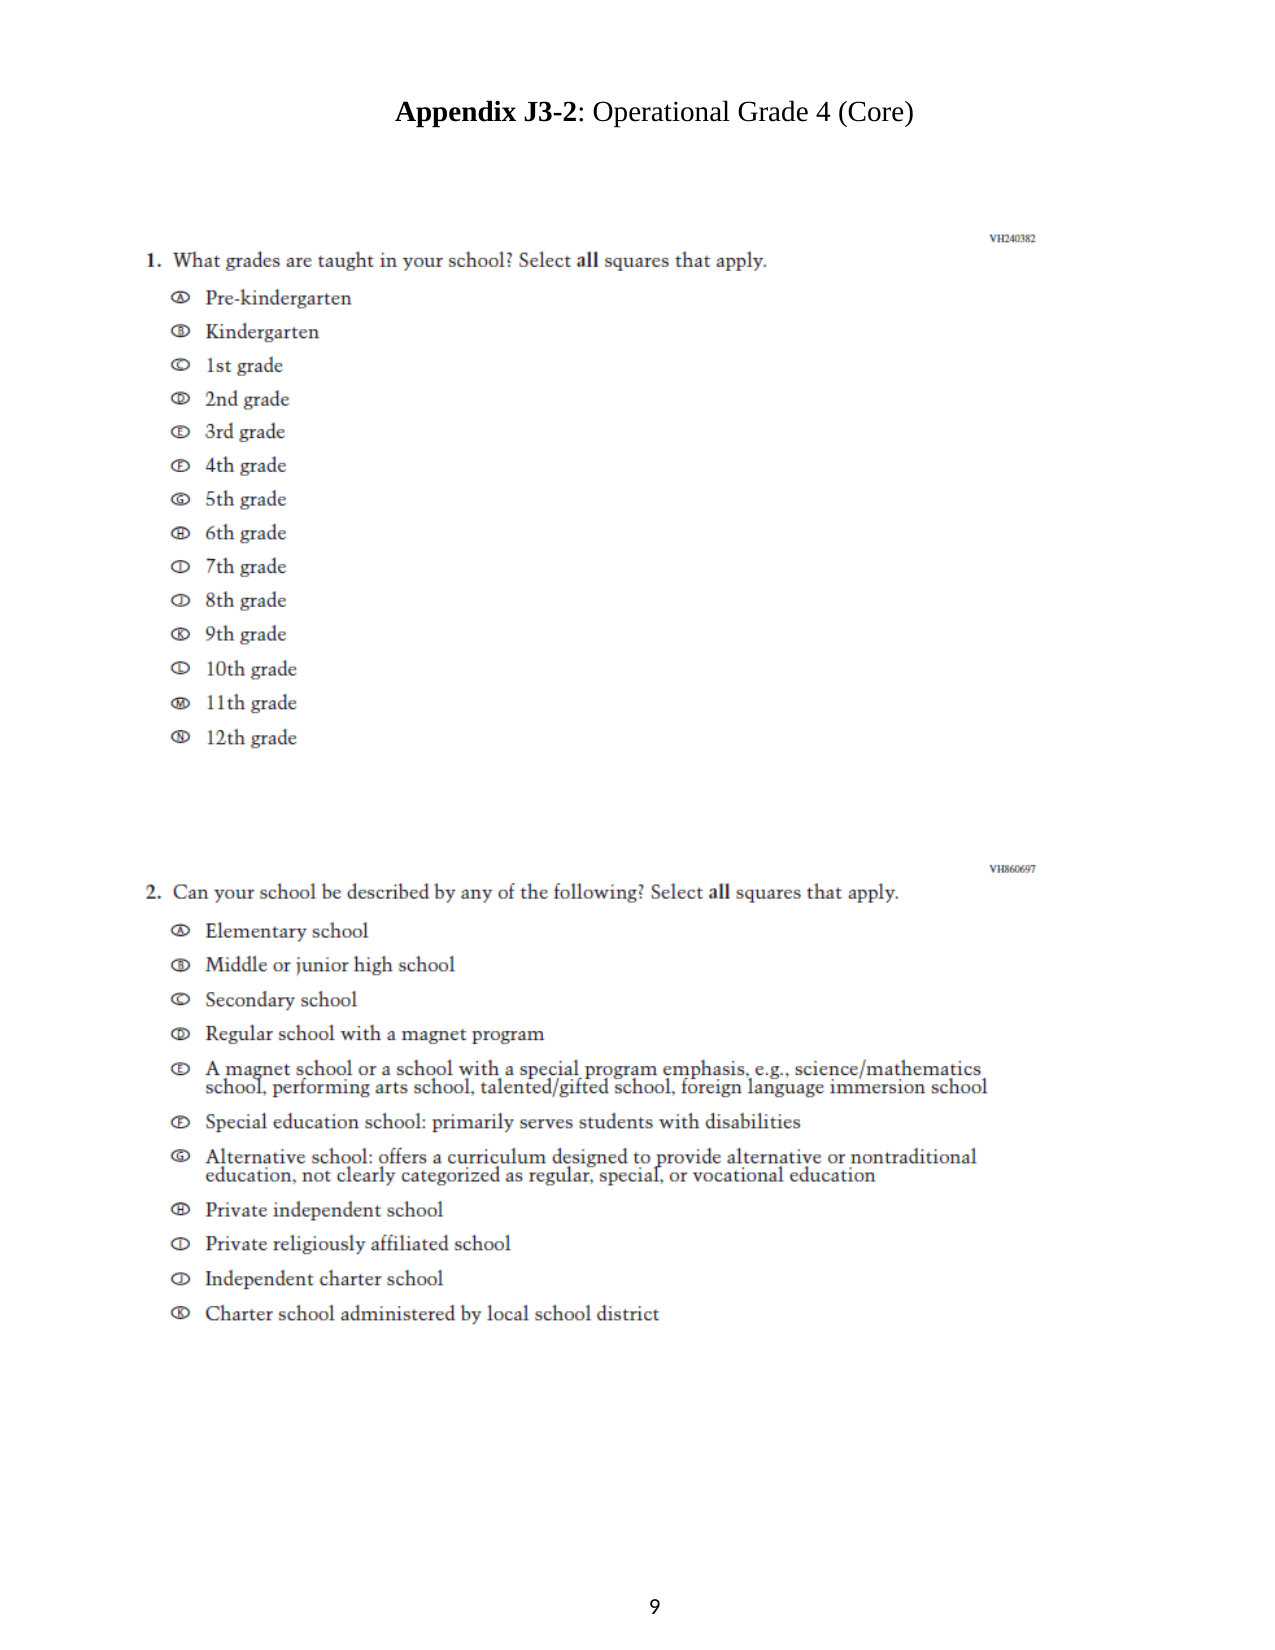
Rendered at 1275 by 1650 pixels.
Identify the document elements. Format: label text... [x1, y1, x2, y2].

subtitle Appendix J3-2: Operational Grade 4 (Core) [90, 94, 1219, 128]
picture [90, 210, 1065, 1327]
